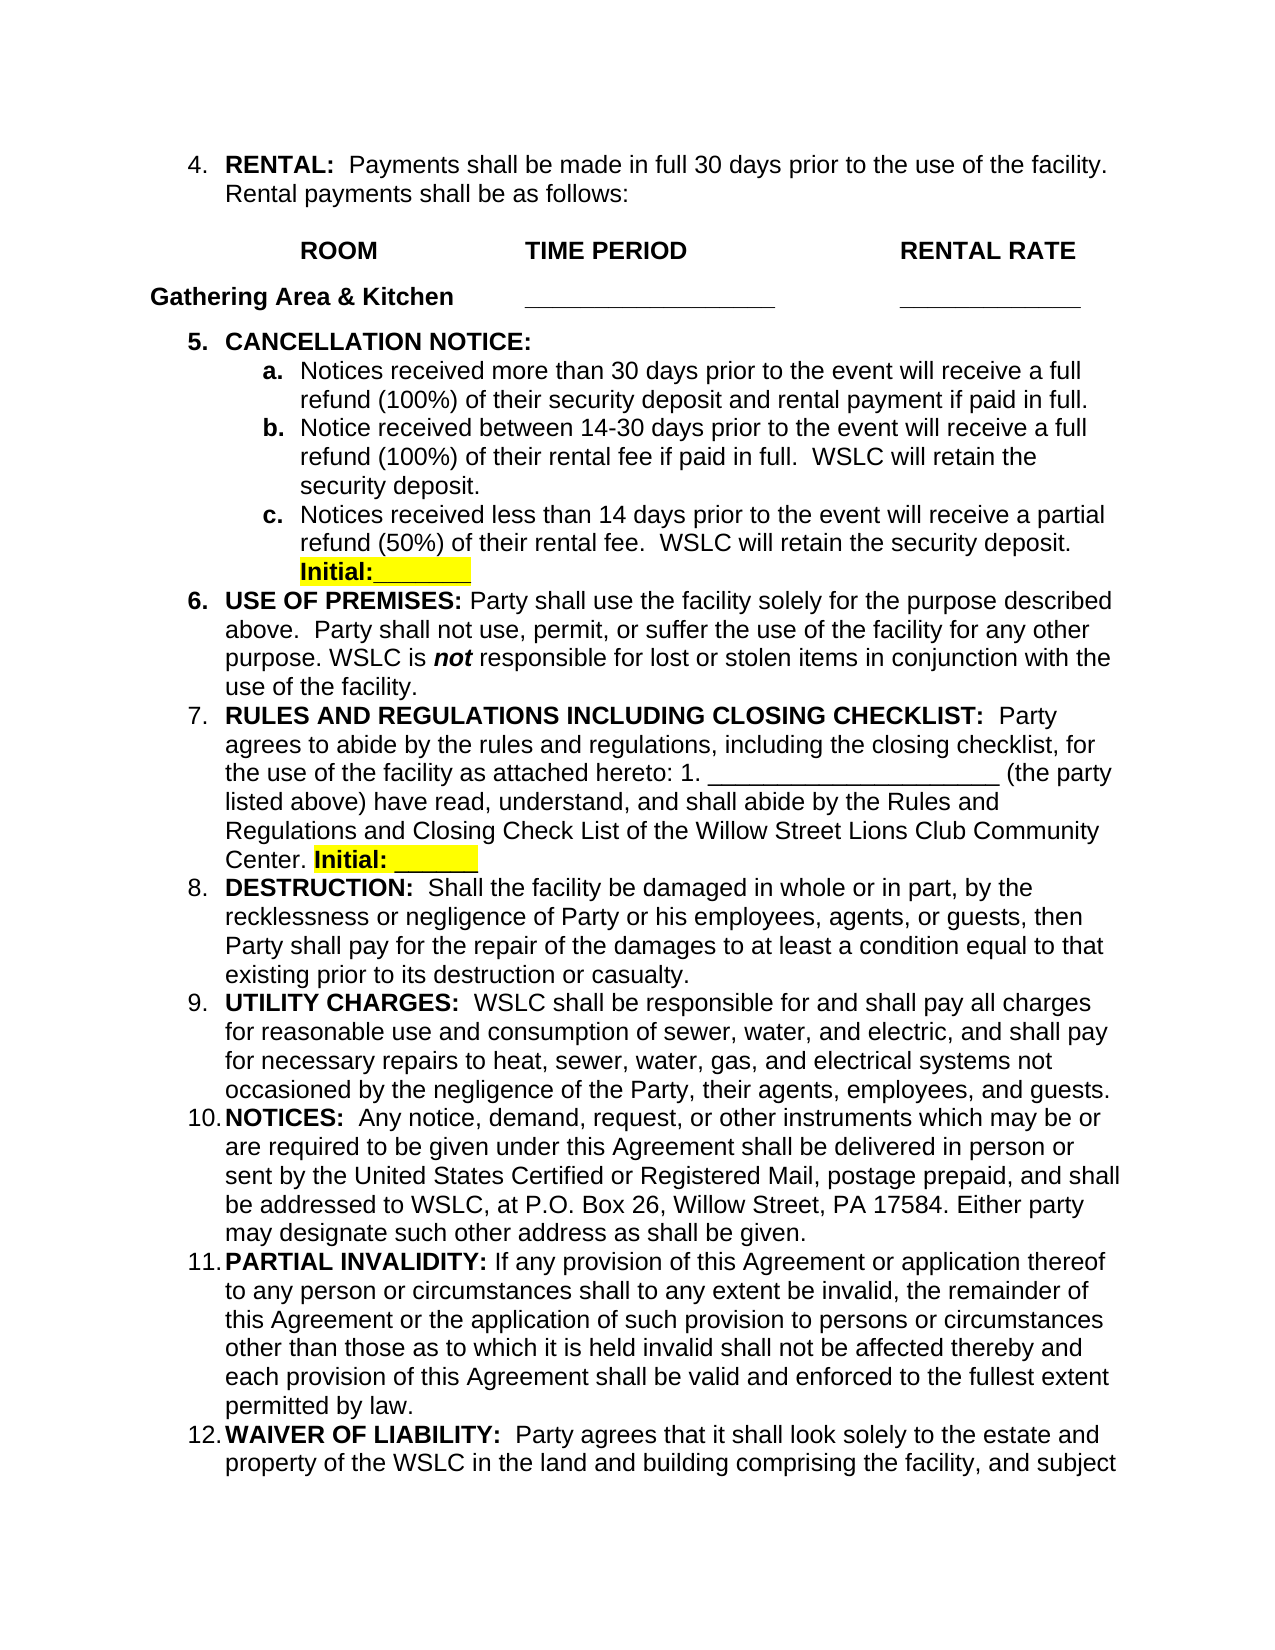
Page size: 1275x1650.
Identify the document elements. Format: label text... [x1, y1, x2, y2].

text Gathering Area & Kitchen __________________ _____________ [150, 282, 1125, 310]
list USE OF PREMISES: Party shall use the facility solely for the purpose described above. Party shall not use, permit, or suffer the use of the facility for any other purpose. WSLC is not responsible for lost or stolen items in conjunction with the use of the facility. [187, 586, 1125, 701]
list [187, 1419, 1125, 1477]
list ROOM TIME PERIOD RENTAL RATE [300, 236, 1125, 265]
list Notices received less than 14 days prior to the event will receive a partial refund (50%) of their rental fee. WSLC will retain the security deposit. Initial:_______ [262, 499, 1125, 586]
list RENTAL: Payments shall be made in full 30 days prior to the use of the facility. Rental payments shall be as follows: [187, 150, 1125, 207]
list Notice received between 14-30 days prior to the event will receive a full refund (100%) of their rental fee if paid in full. WSLC will retain the security deposit. [262, 413, 1125, 499]
list CANCELLATION NOTICE: [187, 327, 1125, 356]
list NOTICES: Any notice, demand, request, or other instruments which may be or are required to be given under this Agreement shall be delivered in person or sent by the United States Certified or Registered Mail, postage prepaid, and shall be addressed to WSLC, at P.O. Box 26, Willow Street, PA 17584. Either party may designate such other address as shall be given. [187, 1103, 1125, 1247]
list UTILITY CHARGES: WSLC shall be responsible for and shall pay all charges for reasonable use and consumption of sewer, water, and electric, and shall pay for necessary repairs to heat, sewer, water, gas, and electrical systems not occasioned by the negligence of the Party, their agents, employees, and guests. [187, 988, 1125, 1103]
list RULES AND REGULATIONS INCLUDING CLOSING CHECKLIST: Party agrees to abide by the rules and regulations, including the closing checklist, for the use of the facility as attached hereto: 1. _____________________ (the party listed above) have read, understand, and shall abide by the Rules and Regulations and Closing Check List of the Willow Street Lions Club Community Center. Initial: ______ [187, 701, 1125, 873]
list Notices received more than 30 days prior to the event will receive a full refund (100%) of their security deposit and rental payment if paid in full. [262, 356, 1125, 413]
list PARTIAL INVALIDITY: If any provision of this Agreement or application thereof to any person or circumstances shall to any extent be invalid, the remainder of this Agreement or the application of such provision to persons or circumstances other than those as to which it is held invalid shall not be affected thereby and each provision of this Agreement shall be valid and enforced to the fullest extent permitted by law. [187, 1247, 1125, 1419]
list DESTRUCTION: Shall the facility be damaged in whole or in part, by the recklessness or negligence of Party or his employees, agents, or guests, then Party shall pay for the repair of the damages to at least a condition equal to that existing prior to its destruction or casualty. [187, 873, 1125, 988]
